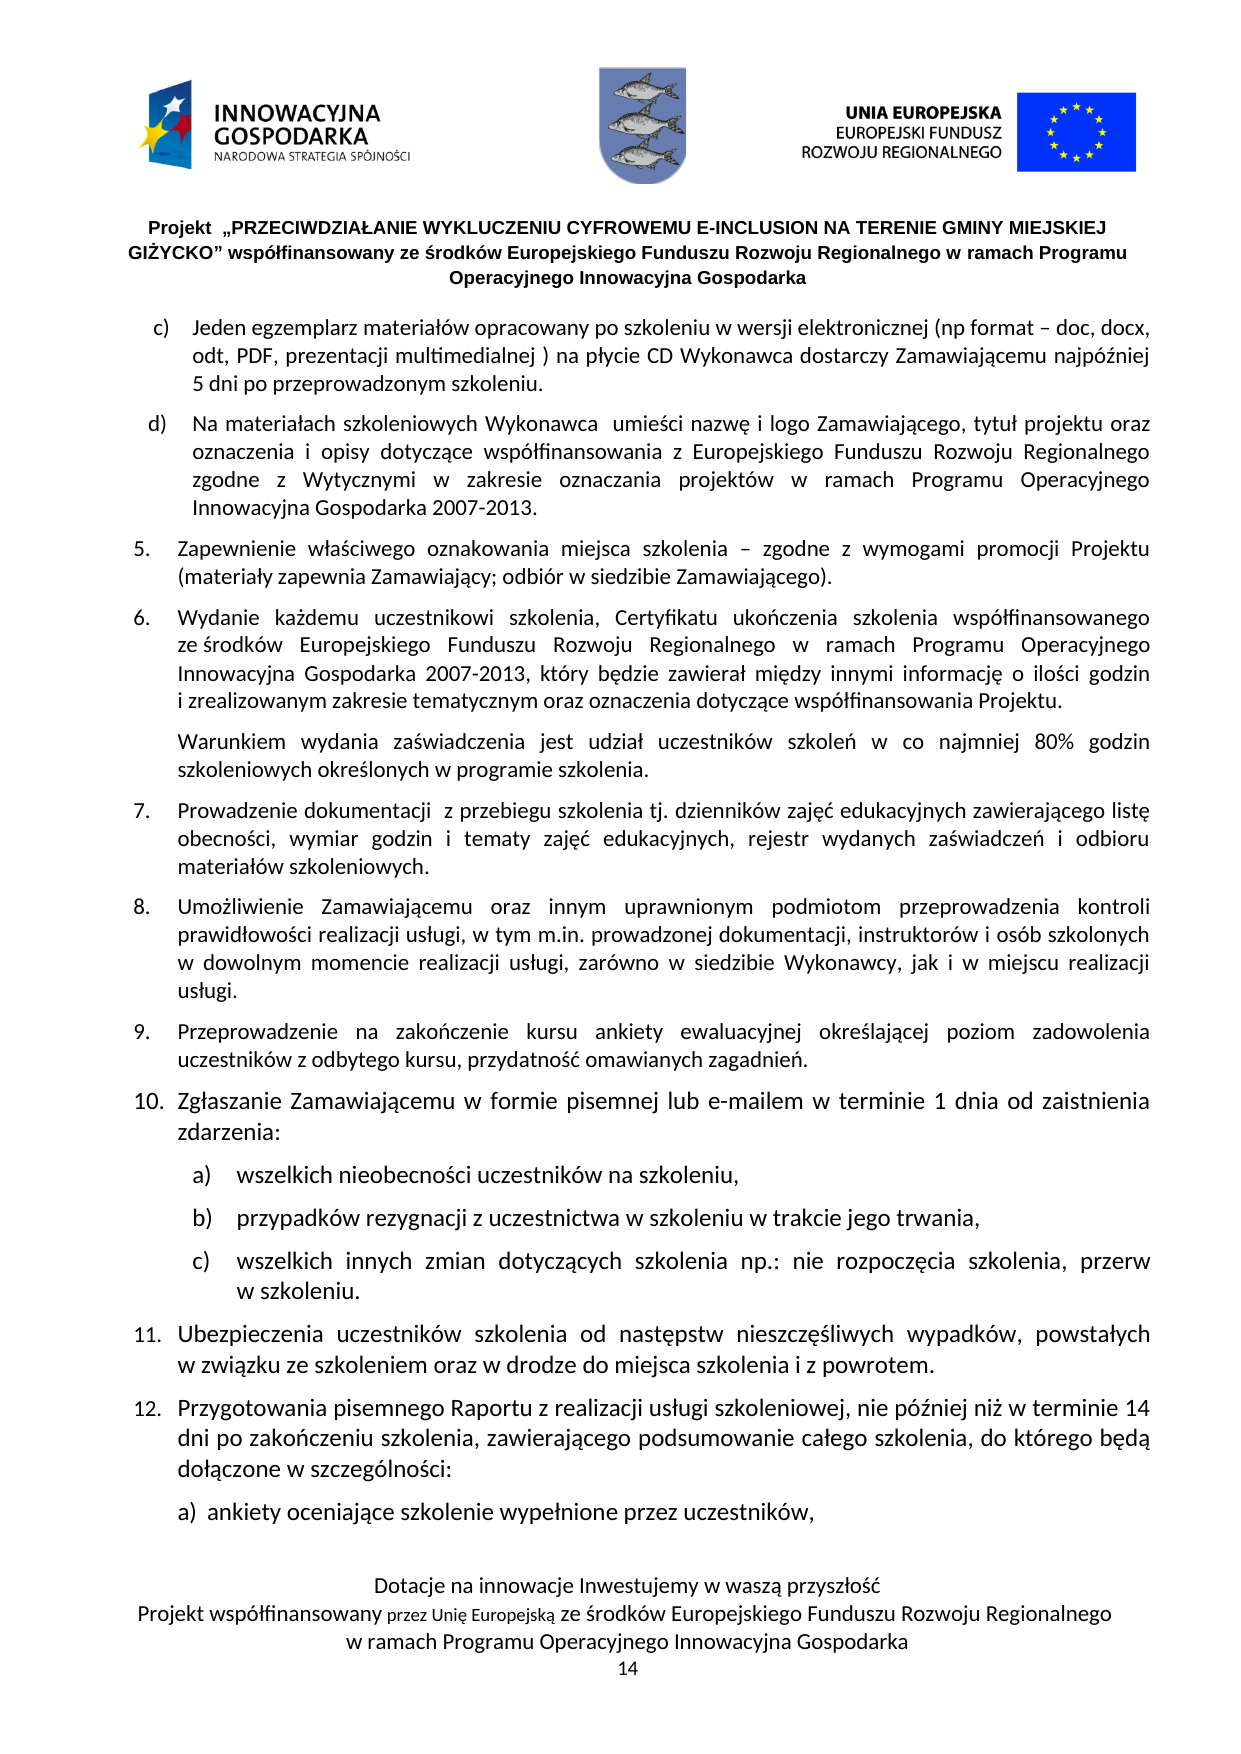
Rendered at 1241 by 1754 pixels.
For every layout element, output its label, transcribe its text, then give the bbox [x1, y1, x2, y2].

list Prowadzenie dokumentacji z przebiegu szkolenia tj. dzienników zajęć edukacyjnych zawierającego listę obecności, wymiar godzin i tematy zajęć edukacyjnych, rejestr wydanych zaświadczeń i odbioru materiałów szkoleniowych. [133, 796, 1152, 880]
list ankiety oceniające szkolenie wypełnione przez uczestników, [177, 1496, 1152, 1527]
list Umożliwienie Zamawiającemu oraz innym uprawnionym podmiotom przeprowadzenia kontroli prawidłowości realizacji usługi, w tym m.in. prowadzonej dokumentacji, instruktorów i osób szkolonych w dowolnym momencie realizacji usługi, zarówno w siedzibie Wykonawcy, jak i w miejscu realizacji usługi. [133, 892, 1152, 1004]
list Ubezpieczenia uczestników szkolenia od następstw nieszczęśliwych wypadków, powstałych w związku ze szkoleniem oraz w drodze do miejsca szkolenia i z powrotem. [133, 1318, 1152, 1379]
list Przeprowadzenie na zakończenie kursu ankiety ewaluacyjnej określającej poziom zadowolenia uczestników z odbytego kursu, przydatność omawianych zagadnień. [133, 1017, 1152, 1073]
text 6. Wydanie każdemu uczestnikowi szkolenia, Certyfikatu ukończenia szkolenia współfinansowanego ze środków Europejskiego Funduszu Rozwoju Regionalnego w ramach Programu Operacyjnego Innowacyjna Gospodarka 2007-2013, który będzie zawierał między innymi informację o ilości godzin i zrealizowanym zakresie tematycznym oraz oznaczenia dotyczące współfinansowania Projektu. [133, 603, 1152, 715]
text 5. Zapewnienie właściwego oznakowania miejsca szkolenia – zgodne z wymogami promocji Projektu (materiały zapewnia Zamawiający; odbiór w siedzibie Zamawiającego). [133, 534, 1152, 590]
list Zgłaszanie Zamawiającemu w formie pisemnej lub e-mailem w terminie 1 dnia od zaistnienia zdarzenia: [133, 1085, 1152, 1146]
picture [778, 67, 1154, 196]
picture [598, 67, 686, 183]
list Przygotowania pisemnego Raportu z realizacji usługi szkoleniowej, nie później niż w terminie 14 dni po zakończeniu szkolenia, zawierającego podsumowanie całego szkolenia, do którego będą dołączone w szczególności: [133, 1392, 1152, 1484]
list wszelkich nieobecności uczestników na szkoleniu, [192, 1159, 1152, 1189]
picture [93, 36, 453, 213]
text d) Na materiałach szkoleniowych Wykonawca umieści nazwę i logo Zamawiającego, tytuł projektu oraz oznaczenia i opisy dotyczące współfinansowania z Europejskiego Funduszu Rozwoju Regionalnego zgodne z Wytycznymi w zakresie oznaczania projektów w ramach Programu Operacyjnego Innowacyjna Gospodarka 2007-2013. [148, 409, 1152, 522]
list przypadków rezygnacji z uczestnictwa w szkoleniu w trakcie jego trwania, [192, 1202, 1152, 1232]
text c) Jeden egzemplarz materiałów opracowany po szkoleniu w wersji elektronicznej (np format – doc, docx, odt, PDF, prezentacji multimedialnej ) na płycie CD Wykonawca dostarczy Zamawiającemu najpóźniej 5 dni po przeprowadzonym szkoleniu. [148, 313, 1152, 397]
list wszelkich innych zmian dotyczących szkolenia np.: nie rozpoczęcia szkolenia, przerw w szkoleniu. [192, 1245, 1152, 1306]
text Warunkiem wydania zaświadczenia jest udział uczestników szkoleń w co najmniej 80% godzin szkoleniowych określonych w programie szkolenia. [177, 727, 1152, 783]
